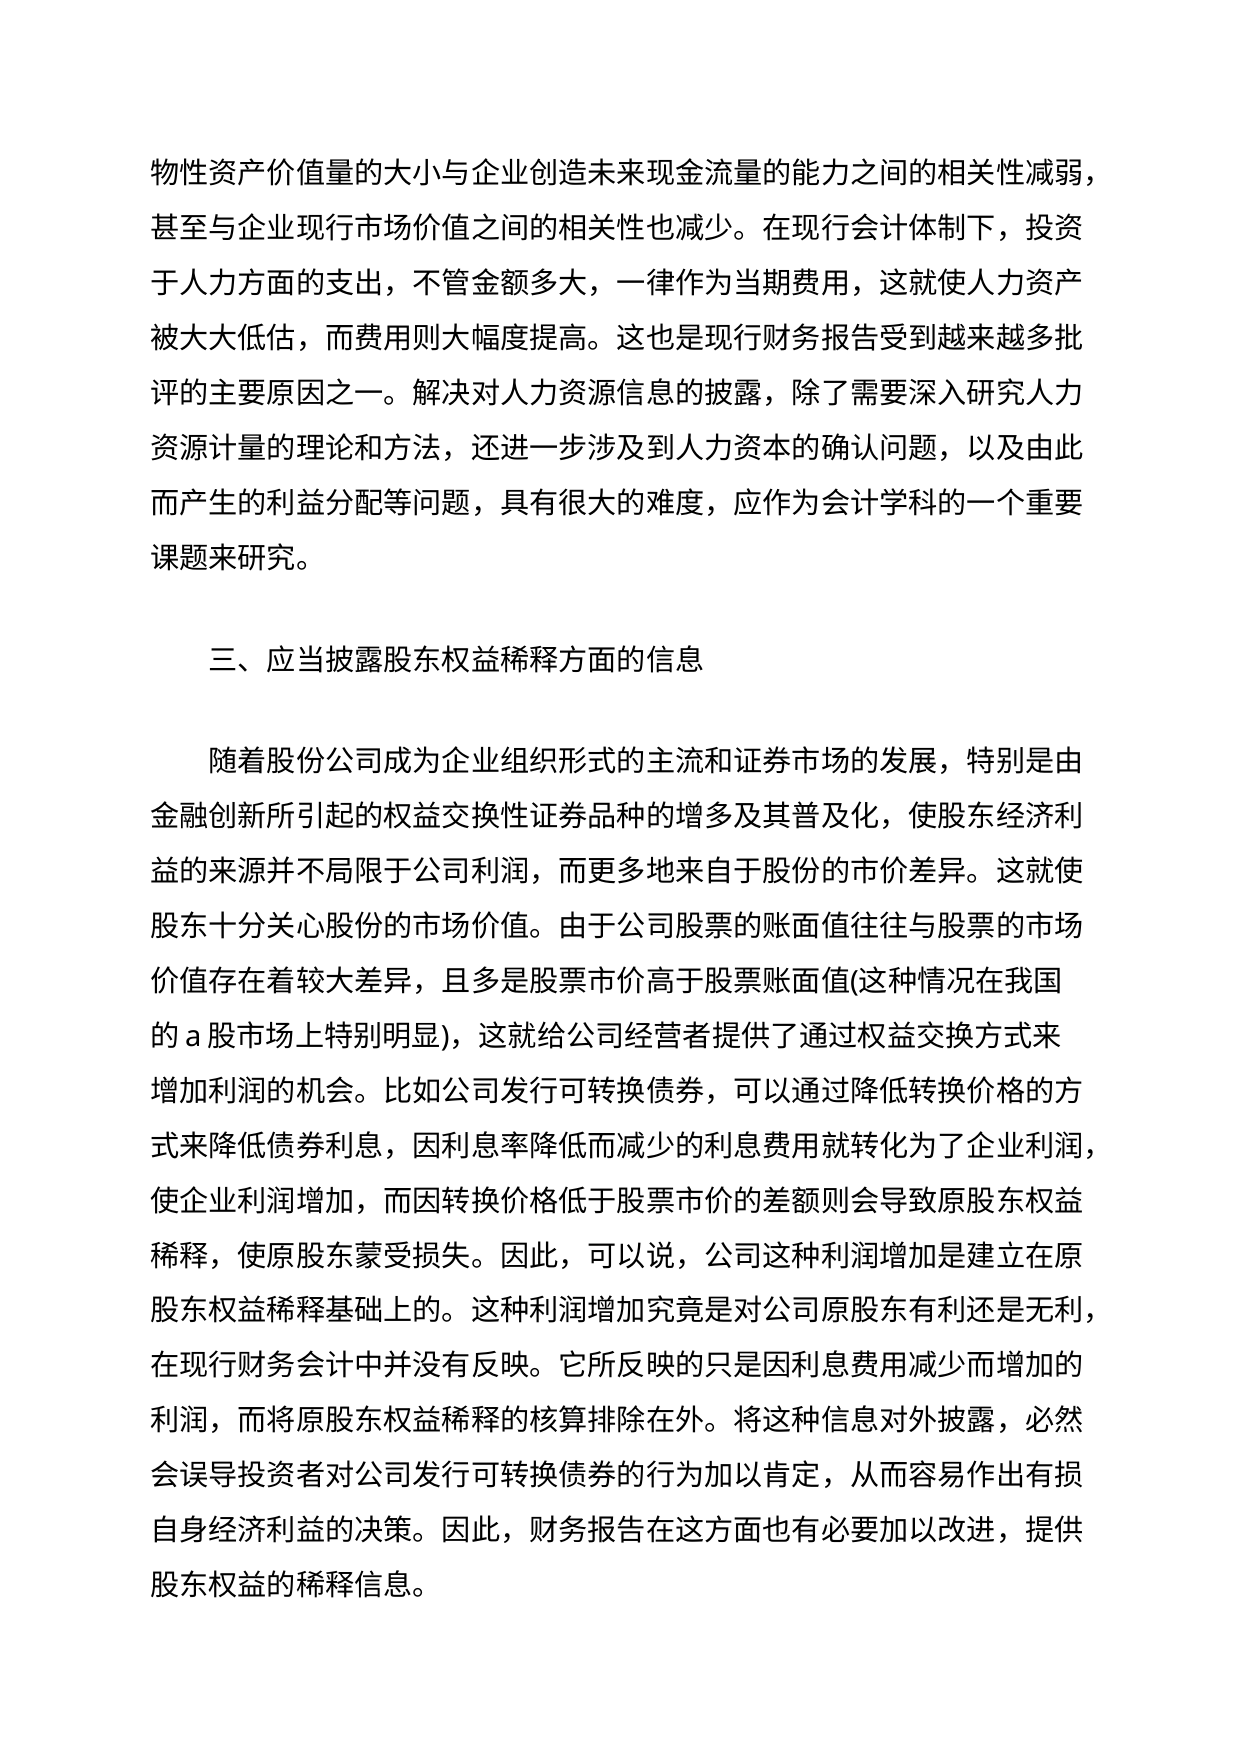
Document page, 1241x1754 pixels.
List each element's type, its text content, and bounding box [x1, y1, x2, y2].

text 随着股份公司成为企业组织形式的主流和证券市场的发展，特别是由金融创新所引起的权益交换性证券品种的增多及其普及化，使股东经济利益的来源并不局限于公司利润，而更多地来自于股份的市价差异。这就使股东十分关心股份的市场价值。由于公司股票的账面值往往与股票的市场价值存在着较大差异，且多是股票市价高于股票账面值(这种情况在我国的a股市场上特别明显)，这就给公司经营者提供了通过权益交换方式来增加利润的机会。比如公司发行可转换债券，可以通过降低转换价格的方式来降低债券利息，因利息率降低而减少的利息费用就转化为了企业利润，使企业利润增加，而因转换价格低于股票市价的差额则会导致原股东权益稀释，使原股东蒙受损失。因此，可以说，公司这种利润增加是建立在原股东权益稀释基础上的。这种利润增加究竟是对公司原股东有利还是无利，在现行财务会计中并没有反映。它所反映的只是因利息费用减少而增加的利润，而将原股东权益稀释的核算排除在外。将这种信息对外披露，必然会误导投资者对公司发行可转换债券的行为加以肯定，从而容易作出有损自身经济利益的决策。因此，财务报告在这方面也有必要加以改进，提供股东权益的稀释信息。 [150, 738, 1090, 1604]
text 三、应当披露股东权益稀释方面的信息 [150, 636, 1090, 678]
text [150, 150, 1090, 577]
